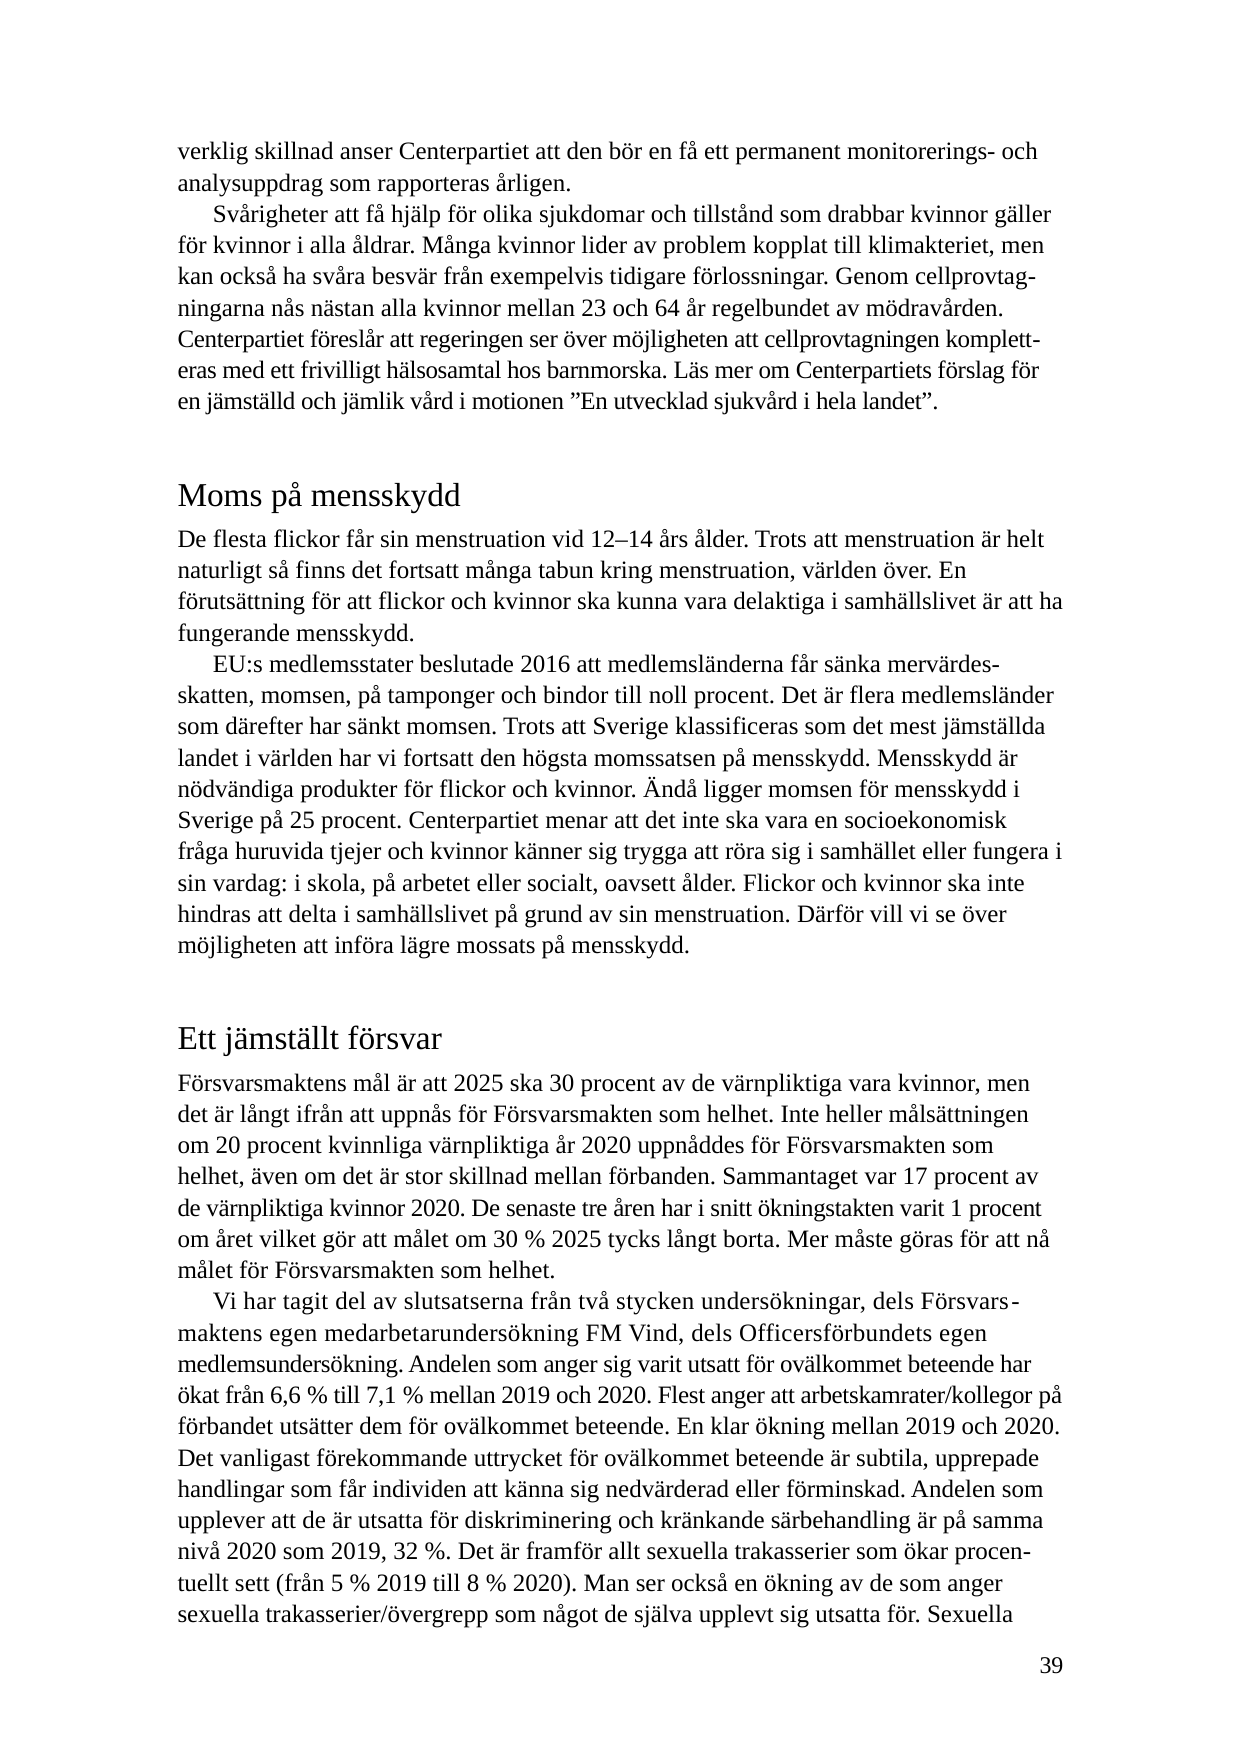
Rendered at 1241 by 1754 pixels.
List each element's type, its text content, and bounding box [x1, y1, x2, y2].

text De flesta flickor får sin menstruation vid 12–14 års ålder. Trots att menstruation är helt naturligt så finns det fortsatt många tabun kring menstruation, världen över. En förutsättning för att flickor och kvinnor ska kunna vara delaktiga i samhällslivet är att ha fungerande mensskydd. [177, 521, 1063, 646]
text EU:s medlemsstater beslutade 2016 att medlemsländerna får sänka mervärdesskatten, momsen, på tamponger och bindor till noll procent. Det är flera medlemsländer som därefter har sänkt momsen. Trots att Sverige klassificeras som det mest jämställda landet i världen har vi fortsatt den högsta momssatsen på mensskydd. Mensskydd är nödvändiga produkter för flickor och kvinnor. Ändå ligger momsen för mensskydd i Sverige på 25 procent. Centerpartiet menar att det inte ska vara en socioekonomisk fråga huruvida tjejer och kvinnor känner sig trygga att röra sig i samhället eller fungera i sin vardag: i skola, på arbetet eller socialt, oavsett ålder. Flickor och kvinnor ska inte hindras att delta i samhällslivet på grund av sin menstruation. Därför vill vi se över möjligheten att införa lägre mossats på mensskydd. [177, 646, 1063, 959]
text Försvarsmaktens mål är att 2025 ska 30 procent av de värnpliktiga vara kvinnor, men det är långt ifrån att uppnås för Försvarsmakten som helhet. Inte heller målsättningen om 20 procent kvinnliga värnpliktiga år 2020 uppnåddes för Försvarsmakten som helhet, även om det är stor skillnad mellan förbanden. Sammantaget var 17 procent av de värnpliktiga kvinnor 2020. De senaste tre åren har i snitt ökningstakten varit 1 procent om året vilket gör att målet om 30 % 2025 tycks långt borta. Mer måste göras för att nå målet för Försvarsmakten som helhet. [177, 1065, 1063, 1284]
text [177, 134, 1063, 196]
text Svårigheter att få hjälp för olika sjukdomar och tillstånd som drabbar kvinnor gäller för kvinnor i alla åldrar. Många kvinnor lider av problem kopplat till klimakteriet, men kan också ha svåra besvär från exempelvis tidigare förlossningar. Genom cellprovtagningarna nås nästan alla kvinnor mellan 23 och 64 år regelbundet av mödravården. Centerpartiet föreslår att regeringen ser över möjligheten att cellprovtagningen kompletteras med ett frivilligt hälsosamtal hos barnmorska. Läs mer om Centerpartiets förslag för en jämställd och jämlik vård i motionen ”En utvecklad sjukvård i hela landet”. [177, 196, 1063, 415]
subtitle Ett jämställt försvar [177, 1021, 1063, 1057]
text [177, 1284, 1063, 1628]
subtitle Moms på mensskydd [177, 478, 1063, 513]
